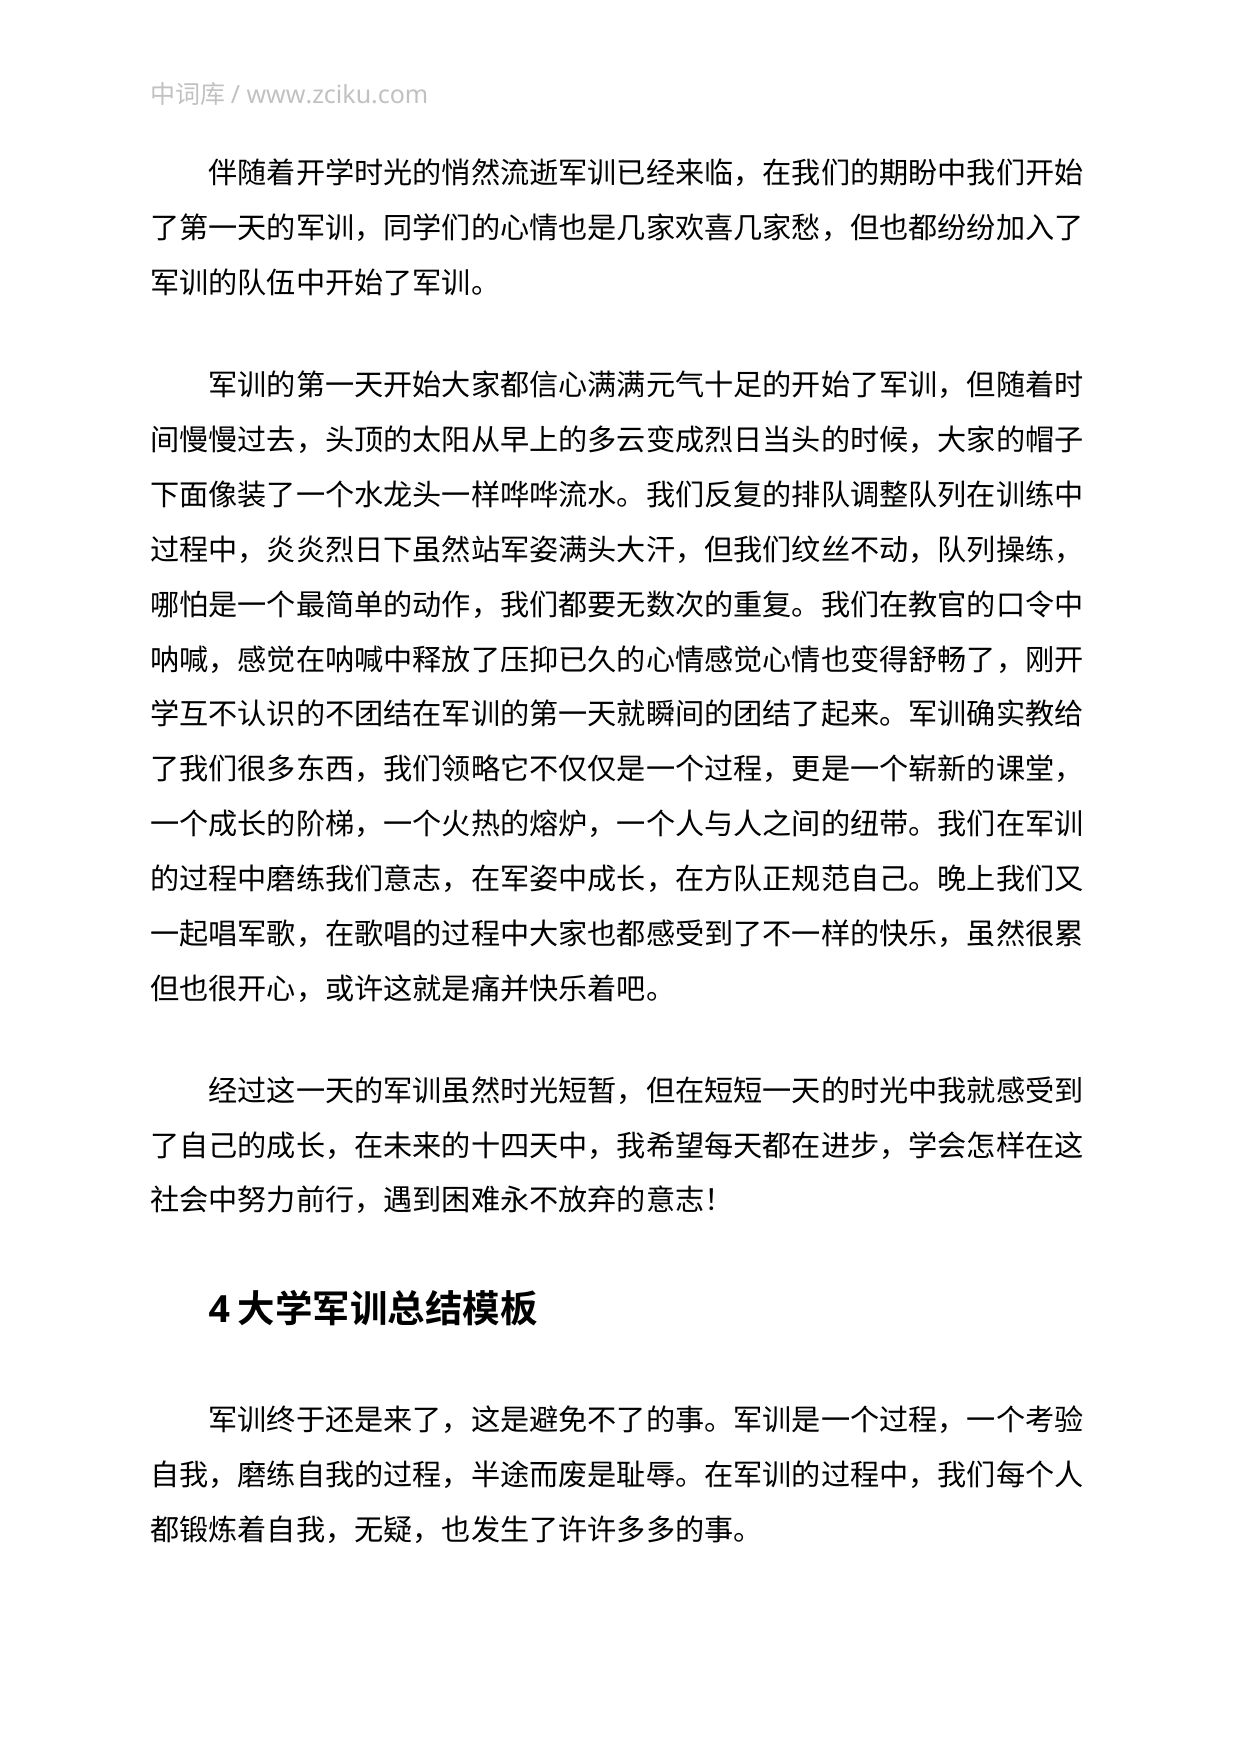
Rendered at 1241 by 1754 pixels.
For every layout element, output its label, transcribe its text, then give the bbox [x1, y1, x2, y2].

text 经过这一天的军训虽然时光短暂，但在短短一天的时光中我就感受到了自己的成长，在未来的十四天中，我希望每天都在进步，学会怎样在这社会中努力前行，遇到困难永不放弃的意志！ [150, 1067, 1090, 1219]
text 军训的第一天开始大家都信心满满元气十足的开始了军训，但随着时间慢慢过去，头顶的太阳从早上的多云变成烈日当头的时候，大家的帽子下面像装了一个水龙头一样哗哗流水。我们反复的排队调整队列在训练中过程中，炎炎烈日下虽然站军姿满头大汗，但我们纹丝不动，队列操练，哪怕是一个最简单的动作，我们都要无数次的重复。我们在教官的口令中呐喊，感觉在呐喊中释放了压抑已久的心情感觉心情也变得舒畅了，刚开学互不认识的不团结在军训的第一天就瞬间的团结了起来。军训确实教给了我们很多东西，我们领略它不仅仅是一个过程，更是一个崭新的课堂，一个成长的阶梯，一个火热的熔炉，一个人与人之间的纽带。我们在军训的过程中磨练我们意志，在军姿中成长，在方队正规范自己。晚上我们又一起唱军歌，在歌唱的过程中大家也都感受到了不一样的快乐，虽然很累但也很开心，或许这就是痛并快乐着吧。 [150, 362, 1090, 1008]
text 伴随着开学时光的悄然流逝军训已经来临，在我们的期盼中我们开始了第一天的军训，同学们的心情也是几家欢喜几家愁，但也都纷纷加入了军训的队伍中开始了军训。 [150, 150, 1090, 302]
text 4大学军训总结模板 [150, 1279, 1090, 1333]
text 军训终于还是来了，这是避免不了的事。军训是一个过程，一个考验自我，磨练自我的过程，半途而废是耻辱。在军训的过程中，我们每个人都锻炼着自我，无疑，也发生了许许多多的事。 [150, 1396, 1090, 1548]
